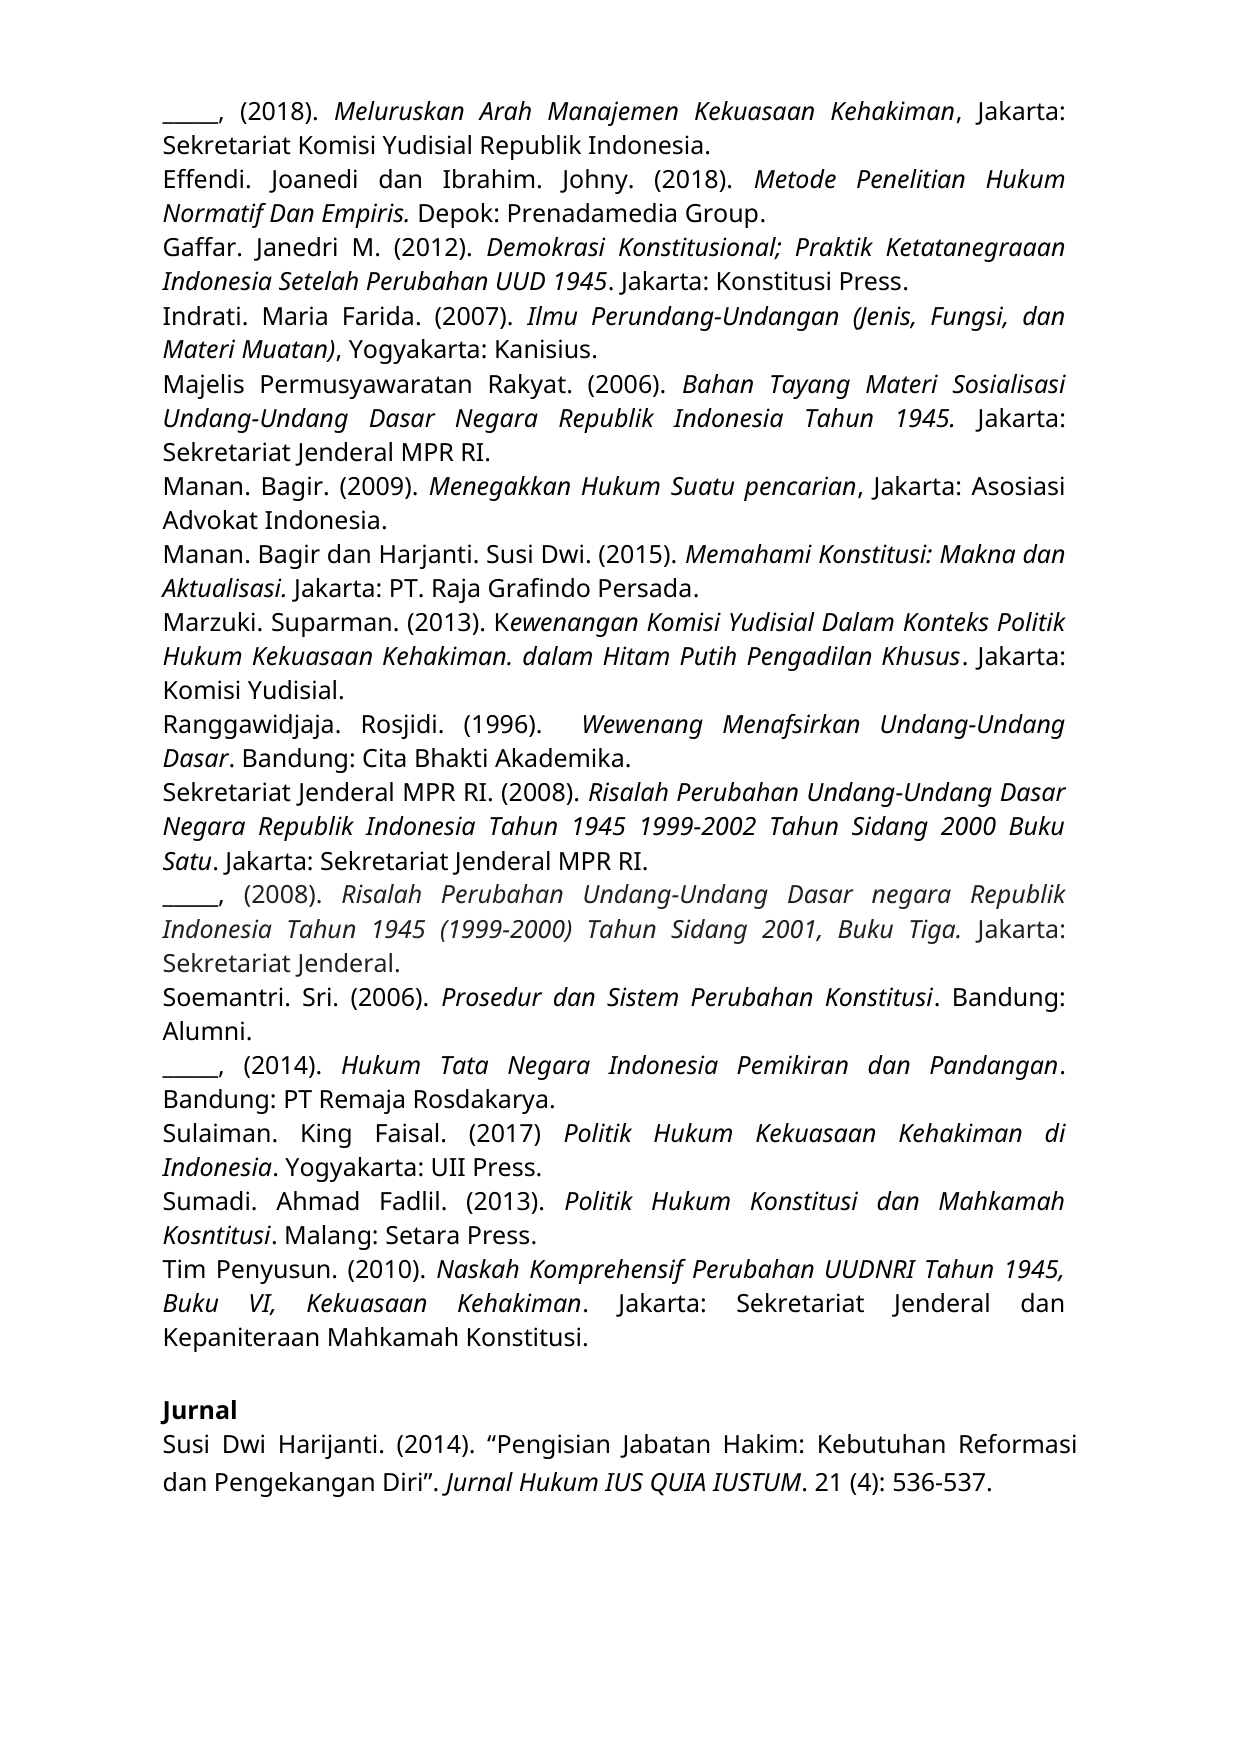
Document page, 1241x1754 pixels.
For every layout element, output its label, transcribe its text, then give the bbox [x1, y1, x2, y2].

text Majelis Permusyawaratan Rakyat. (2006). Bahan Tayang Materi Sosialisasi Undang-Undang Dasar Negara Republik Indonesia Tahun 1945. Jakarta: Sekretariat Jenderal MPR RI. [162, 366, 1066, 468]
text _____, (2014). Hukum Tata Negara Indonesia Pemikiran dan Pandangan. Bandung: PT Remaja Rosdakarya. [162, 1047, 1066, 1116]
text Effendi. Joanedi dan Ibrahim. Johny. (2018). Metode Penelitian Hukum Normatif Dan Empiris. Depok: Prenadamedia Group. [162, 162, 1066, 230]
text _____, (2008). Risalah Perubahan Undang-Undang Dasar negara Republik Indonesia Tahun 1945 (1999-2000) Tahun Sidang 2001, Buku Tiga. Jakarta: Sekretariat Jenderal. [162, 877, 1066, 979]
text Sumadi. Ahmad Fadlil. (2013). Politik Hukum Konstitusi dan Mahkamah Kosntitusi. Malang: Setara Press. [162, 1184, 1066, 1252]
text Sulaiman. King Faisal. (2017) Politik Hukum Kekuasaan Kehakiman di Indonesia. Yogyakarta: UII Press. [162, 1116, 1066, 1184]
text Manan. Bagir. (2009). Menegakkan Hukum Suatu pencarian, Jakarta: Asosiasi Advokat Indonesia. [162, 468, 1066, 537]
text Susi Dwi Harijanti. (2014). “Pengisian Jabatan Hakim: Kebutuhan Reformasi dan Pengekangan Diri”. Jurnal Hukum IUS QUIA IUSTUM. 21 (4): 536-537. [162, 1427, 1078, 1499]
text Gaffar. Janedri M. (2012). Demokrasi Konstitusional; Praktik Ketatanegraaan Indonesia Setelah Perubahan UUD 1945. Jakarta: Konstitusi Press. [162, 230, 1066, 298]
text Sekretariat Jenderal MPR RI. (2008). Risalah Perubahan Undang-Undang Dasar Negara Republik Indonesia Tahun 1945 1999-2002 Tahun Sidang 2000 Buku Satu. Jakarta: Sekretariat Jenderal MPR RI. [162, 775, 1066, 877]
subtitle Jurnal [162, 1392, 1078, 1427]
text Ranggawidjaja. Rosjidi. (1996). Wewenang Menafsirkan Undang-Undang Dasar. Bandung: Cita Bhakti Akademika. [162, 707, 1066, 775]
text Indrati. Maria Farida. (2007). Ilmu Perundang-Undangan (Jenis, Fungsi, dan Materi Muatan), Yogyakarta: Kanisius. [162, 298, 1066, 366]
text Soemantri. Sri. (2006). Prosedur dan Sistem Perubahan Konstitusi. Bandung: Alumni. [162, 979, 1066, 1047]
text _____, (2018). Meluruskan Arah Manajemen Kekuasaan Kehakiman, Jakarta: Sekretariat Komisi Yudisial Republik Indonesia. [162, 94, 1066, 162]
text Manan. Bagir dan Harjanti. Susi Dwi. (2015). Memahami Konstitusi: Makna dan Aktualisasi. Jakarta: PT. Raja Grafindo Persada. [162, 537, 1066, 605]
text Tim Penyusun. (2010). Naskah Komprehensif Perubahan UUDNRI Tahun 1945, Buku VI, Kekuasaan Kehakiman. Jakarta: Sekretariat Jenderal dan Kepaniteraan Mahkamah Konstitusi. [162, 1252, 1066, 1354]
text Marzuki. Suparman. (2013). Kewenangan Komisi Yudisial Dalam Konteks Politik Hukum Kekuasaan Kehakiman. dalam Hitam Putih Pengadilan Khusus. Jakarta: Komisi Yudisial. [162, 605, 1066, 707]
